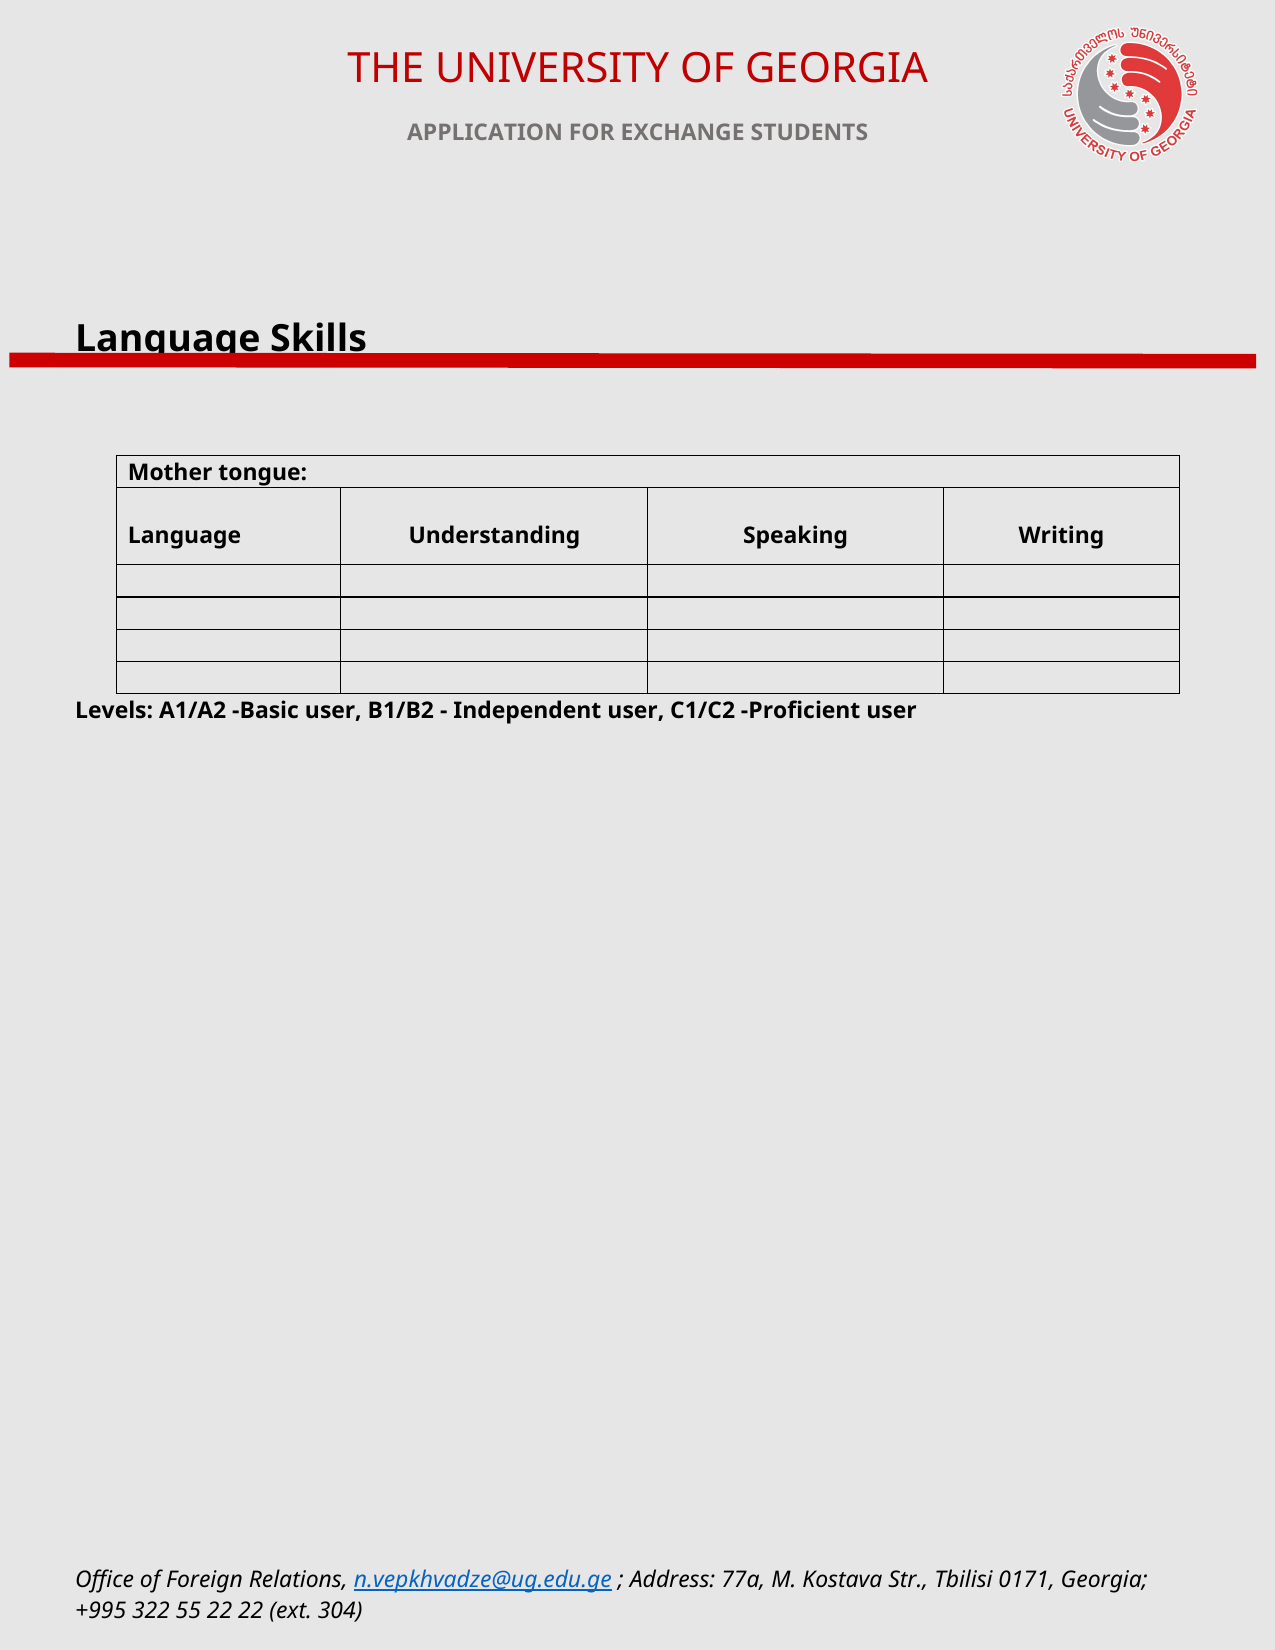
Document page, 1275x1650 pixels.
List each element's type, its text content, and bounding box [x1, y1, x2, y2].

text Levels: A1/A2 -Basic user, B1/B2 - Independent user, C1/C2 -Proficient user [75, 694, 1200, 726]
table_cell [944, 598, 1179, 629]
table_cell [944, 662, 1179, 693]
table_cell [944, 565, 1179, 596]
table_cell [117, 630, 340, 661]
table_cell [648, 662, 943, 693]
table_cell Language [117, 488, 340, 564]
table_cell [341, 598, 647, 629]
table_cell [117, 598, 340, 629]
table_header Mother tongue: [117, 456, 1179, 487]
table_cell [944, 630, 1179, 661]
table_cell [648, 565, 943, 596]
table_cell [117, 565, 340, 596]
picture [1058, 20, 1200, 168]
table_cell [341, 662, 647, 693]
table_cell Writing [944, 488, 1179, 564]
table_cell Understanding [341, 488, 647, 564]
table_cell [341, 630, 647, 661]
table_cell [648, 598, 943, 629]
table_cell Speaking [648, 488, 943, 564]
text Language Skills [75, 311, 1200, 353]
table_cell [117, 662, 340, 693]
table_cell [341, 565, 647, 596]
table_cell [648, 630, 943, 661]
